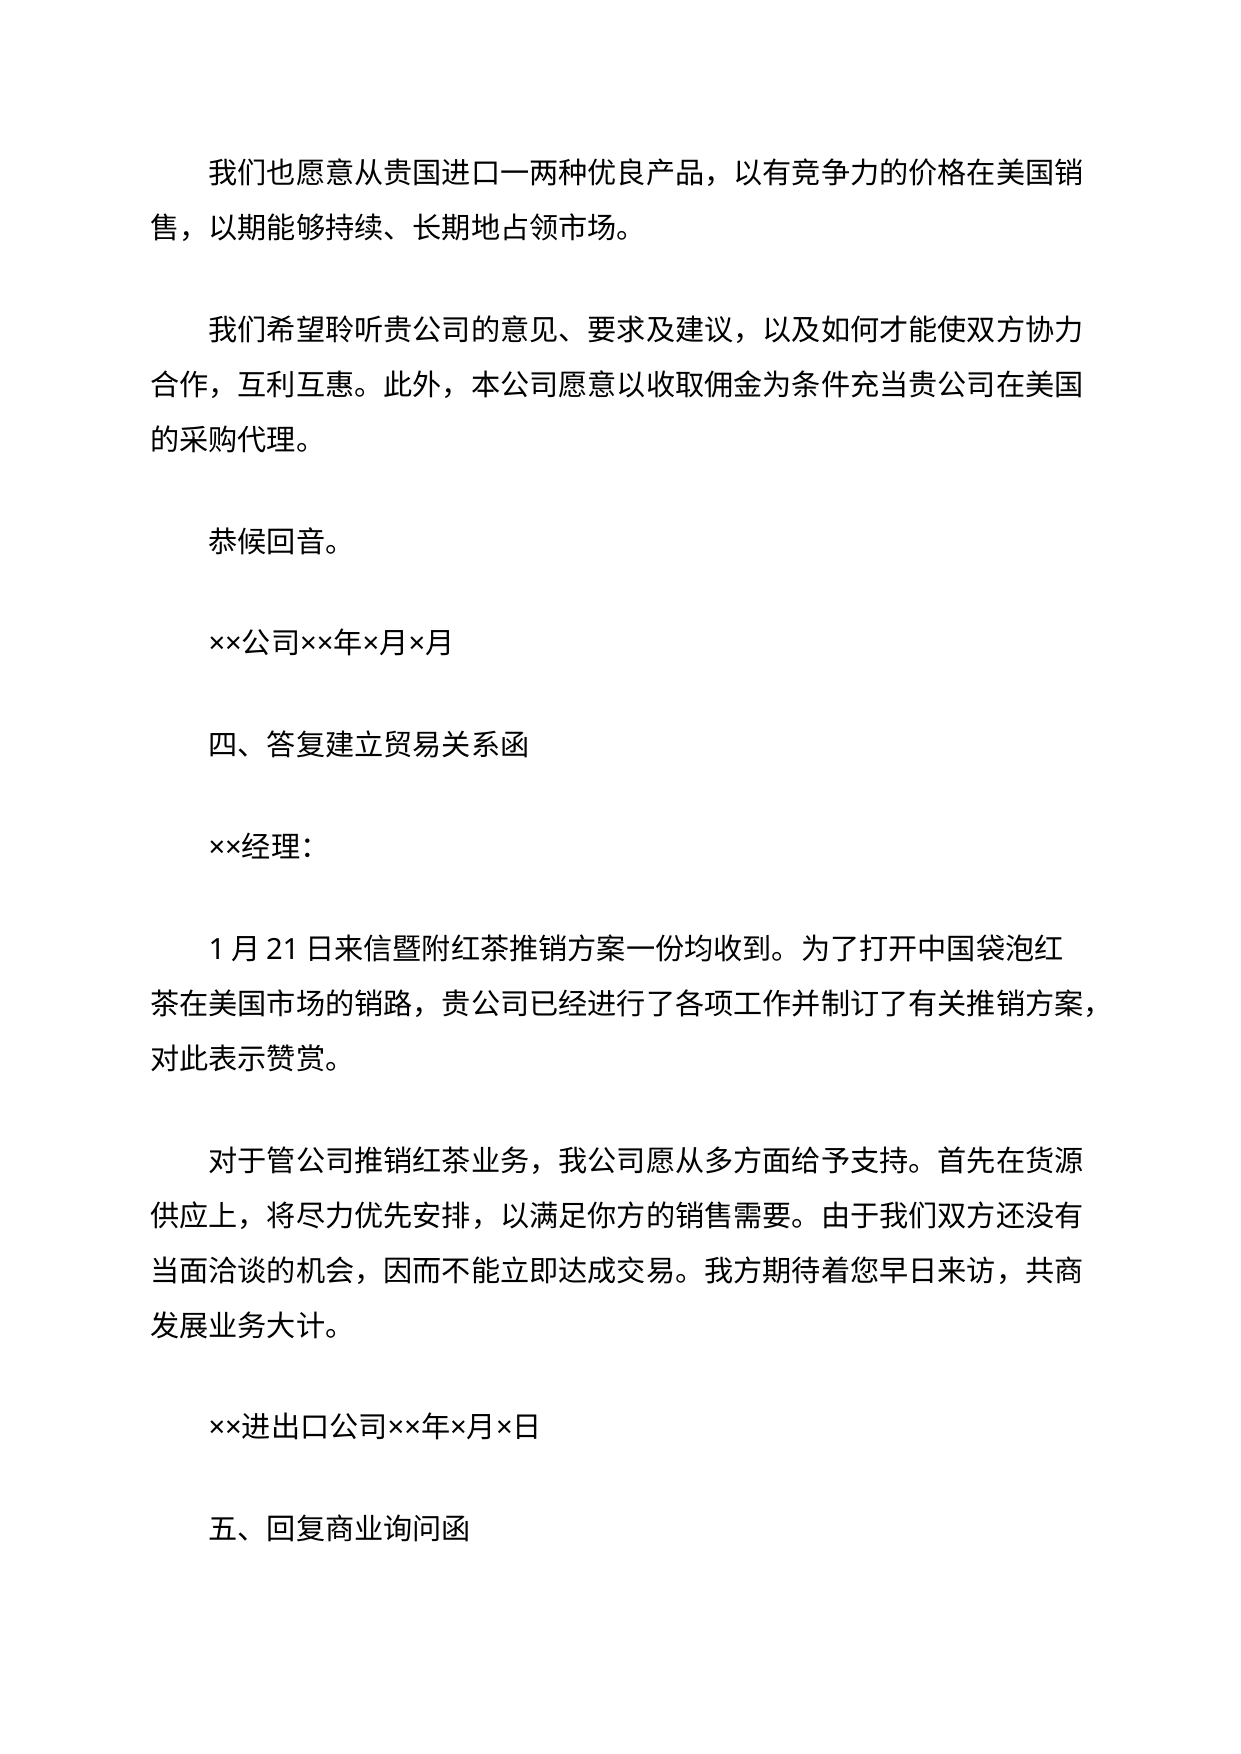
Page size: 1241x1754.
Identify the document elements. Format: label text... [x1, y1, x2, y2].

text 我们希望聆听贵公司的意见、要求及建议，以及如何才能使双方协力合作，互利互惠。此外，本公司愿意以收取佣金为条件充当贵公司在美国的采购代理。 [150, 307, 1090, 459]
text 五、回复商业询问函 [150, 1506, 1090, 1548]
text ××进出口公司××年×月×日 [150, 1404, 1090, 1446]
text 1月21日来信暨附红茶推销方案一份均收到。为了打开中国袋泡红茶在美国市场的销路，贵公司已经进行了各项工作并制订了有关推销方案，对此表示赞赏。 [150, 926, 1090, 1078]
text 对于管公司推销红茶业务，我公司愿从多方面给予支持。首先在货源供应上，将尽力优先安排，以满足你方的销售需要。由于我们双方还没有当面洽谈的机会，因而不能立即达成交易。我方期待着您早日来访，共商发展业务大计。 [150, 1137, 1090, 1344]
text ××经理： [150, 824, 1090, 866]
text 我们也愿意从贵国进口一两种优良产品，以有竞争力的价格在美国销售，以期能够持续、长期地占领市场。 [150, 150, 1090, 247]
text 恭候回音。 [150, 518, 1090, 561]
text ××公司××年×月×月 [150, 620, 1090, 662]
text 四、答复建立贸易关系函 [150, 722, 1090, 764]
